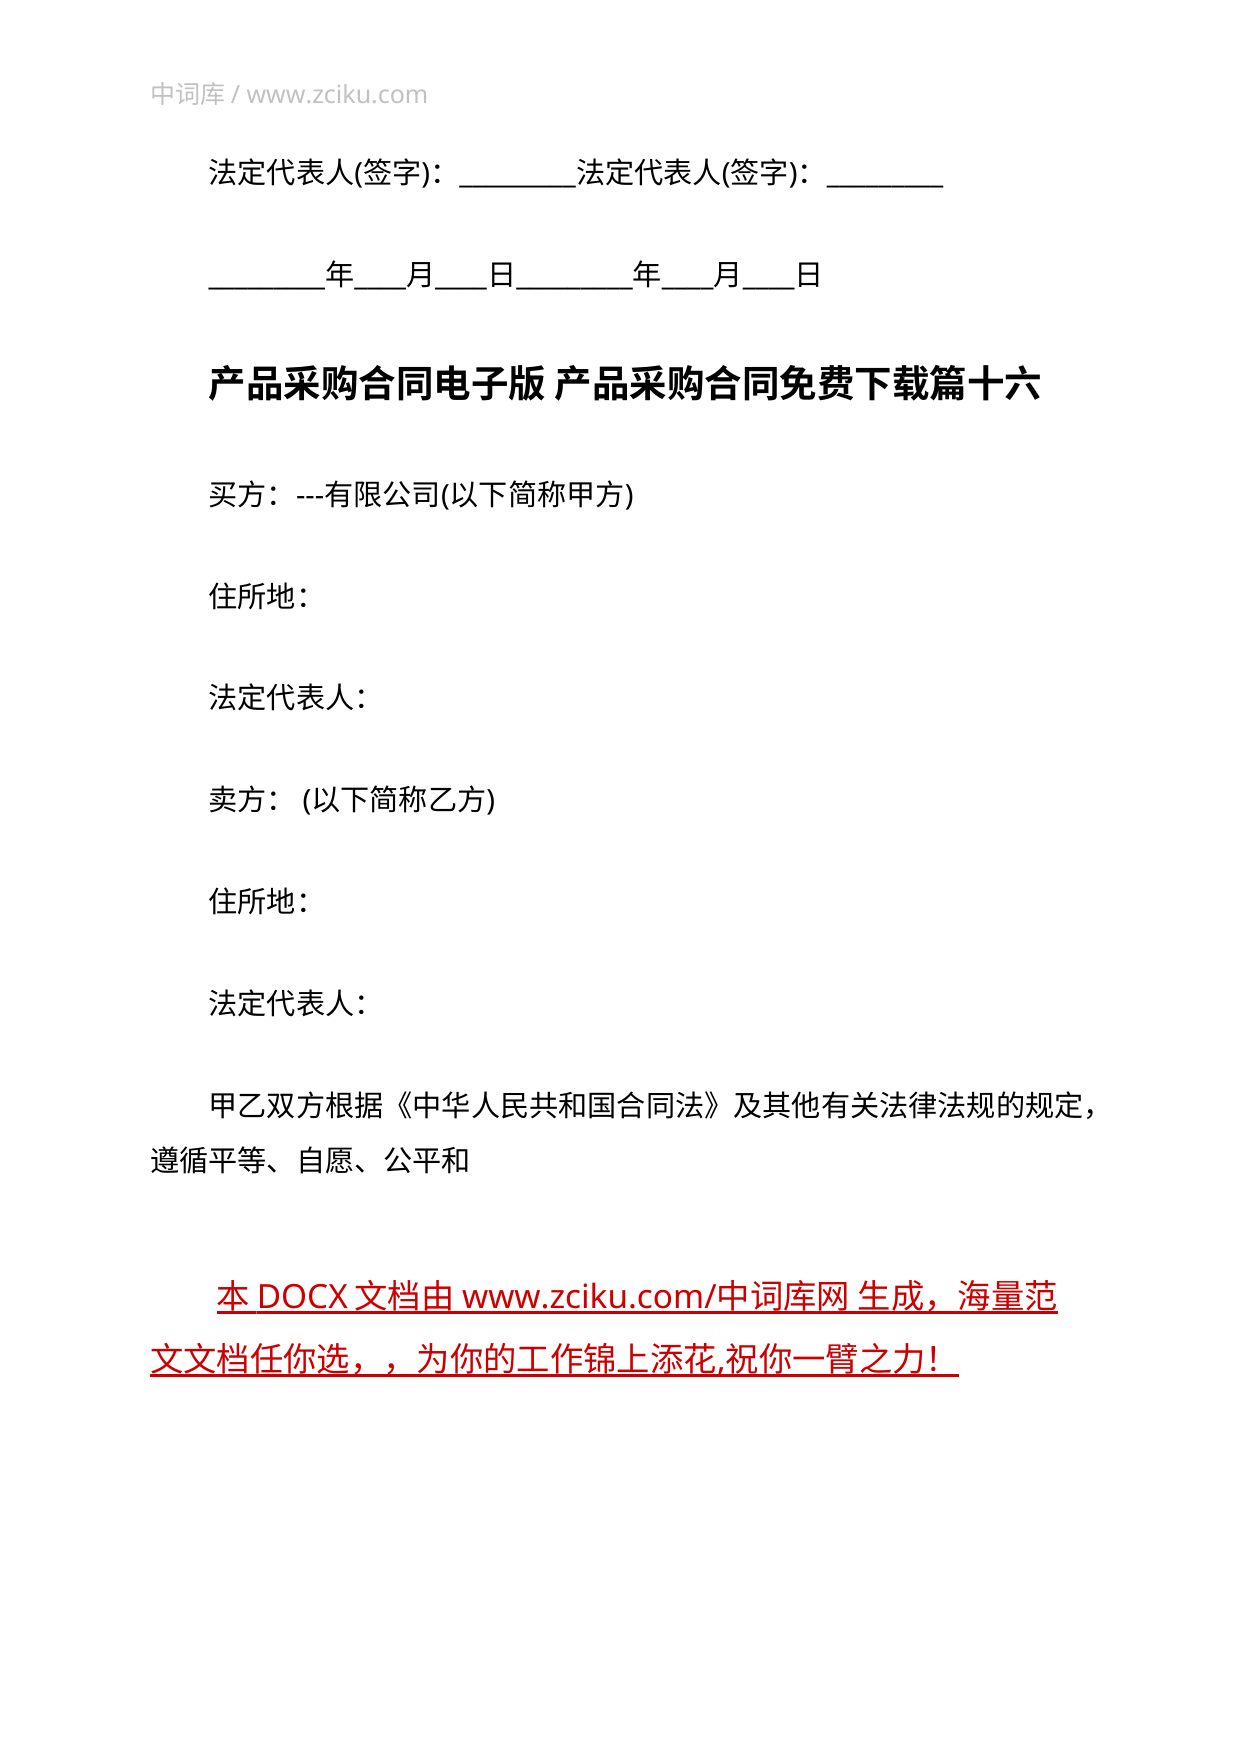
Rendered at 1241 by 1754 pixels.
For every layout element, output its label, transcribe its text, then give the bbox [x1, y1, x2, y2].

text 住所地： [150, 573, 1090, 616]
text _________年____月____日_________年____月____日 [150, 252, 1090, 294]
text 法定代表人(签字)：_________法定代表人(签字)：_________ [150, 150, 1090, 192]
text 买方：---有限公司(以下简称甲方) [150, 471, 1090, 514]
text 住所地： [150, 879, 1090, 921]
text 法定代表人： [150, 675, 1090, 717]
text 甲乙双方根据《中华人民共和国合同法》及其他有关法律法规的规定，遵循平等、自愿、公平和 [150, 1082, 1090, 1179]
text 本DOCX文档由 www.zciku.com/中词库网 生成，海量范文文档任你选，，为你的工作锦上添花,祝你一臂之力！ [150, 1270, 1090, 1382]
text 法定代表人： [150, 981, 1090, 1023]
text 卖方： (以下简称乙方) [150, 777, 1090, 819]
text 产品采购合同电子版 产品采购合同免费下载篇十六 [150, 354, 1090, 408]
